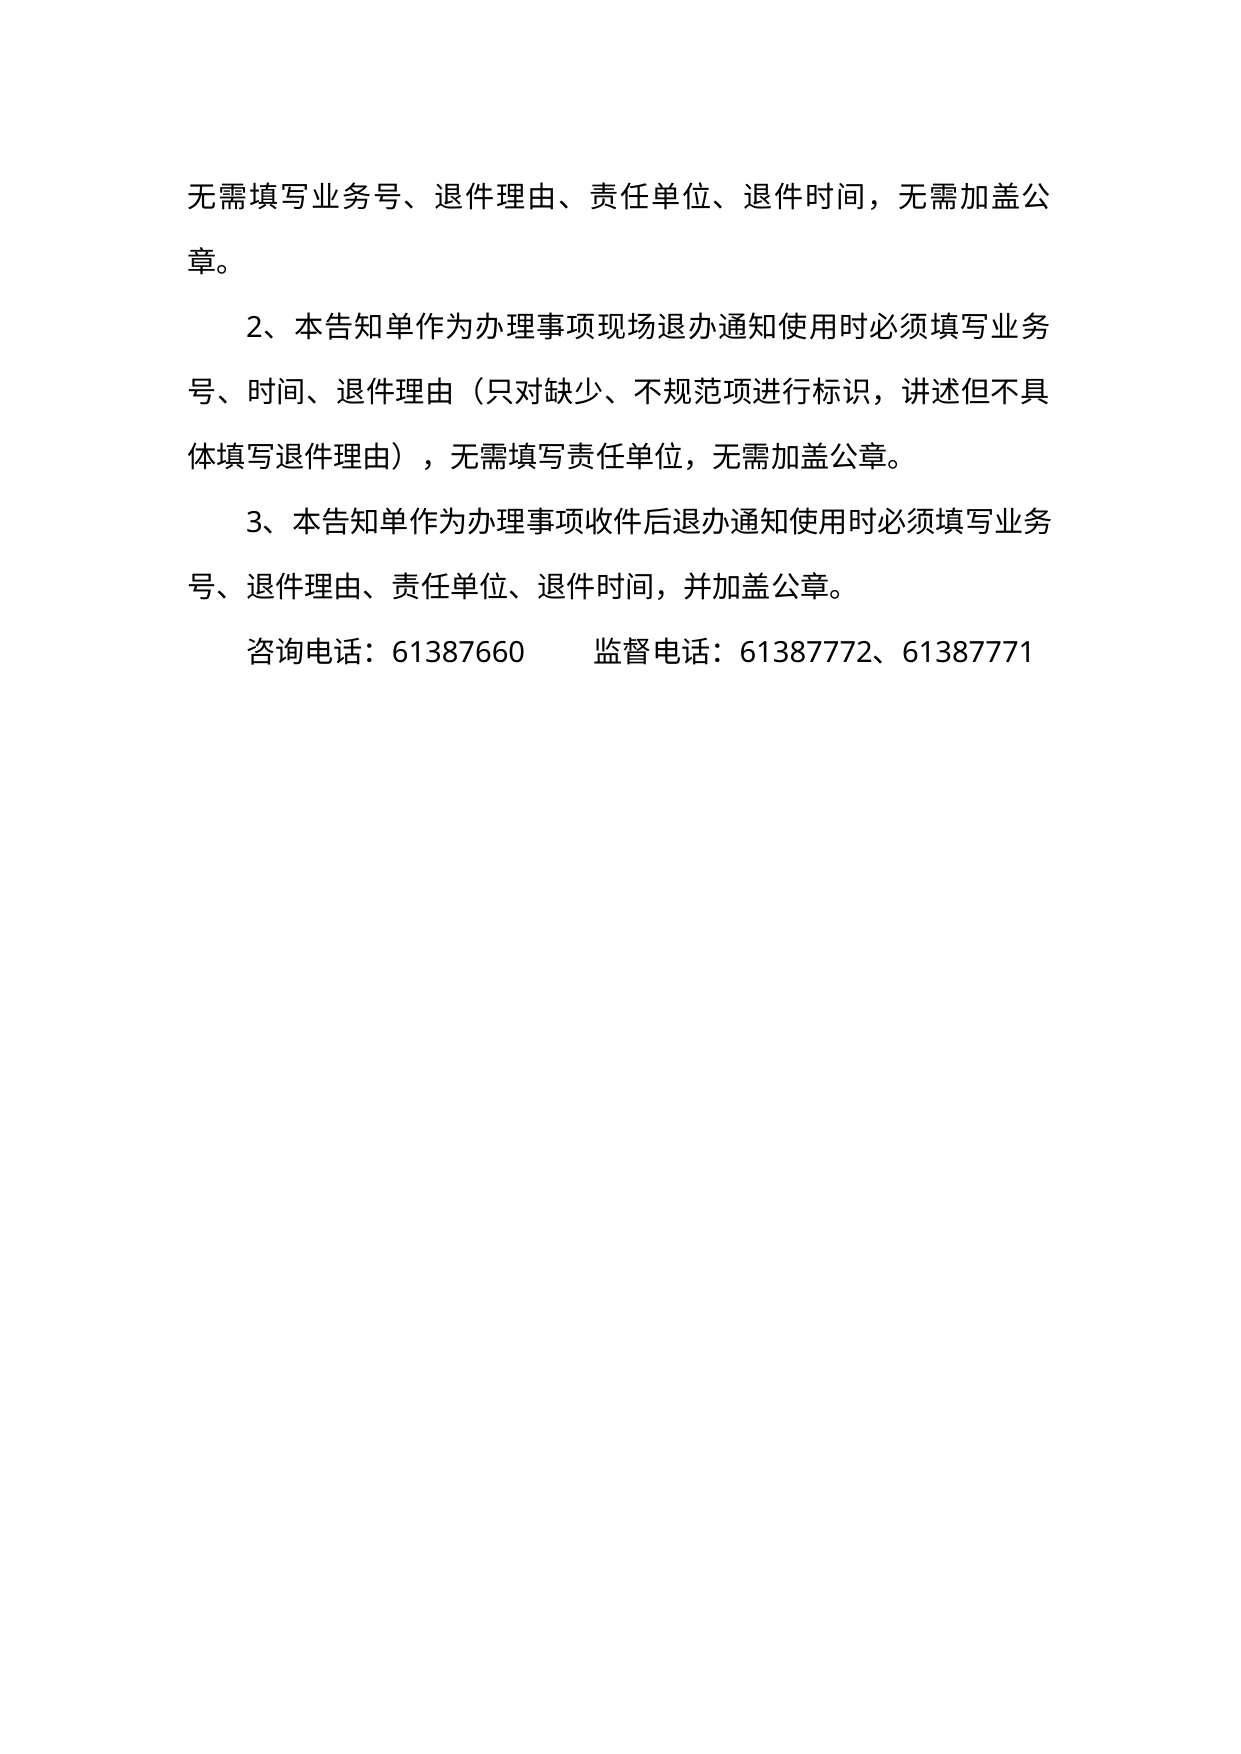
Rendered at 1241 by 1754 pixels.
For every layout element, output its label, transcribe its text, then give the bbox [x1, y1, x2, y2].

text 咨询电话：61387660 监督电话：61387772、61387771 [187, 617, 1053, 682]
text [187, 162, 1053, 292]
text 3、本告知单作为办理事项收件后退办通知使用时必须填写业务号、退件理由、责任单位、退件时间，并加盖公章。 [187, 487, 1053, 617]
text 2、本告知单作为办理事项现场退办通知使用时必须填写业务号、时间、退件理由（只对缺少、不规范项进行标识，讲述但不具体填写退件理由），无需填写责任单位，无需加盖公章。 [187, 292, 1053, 487]
